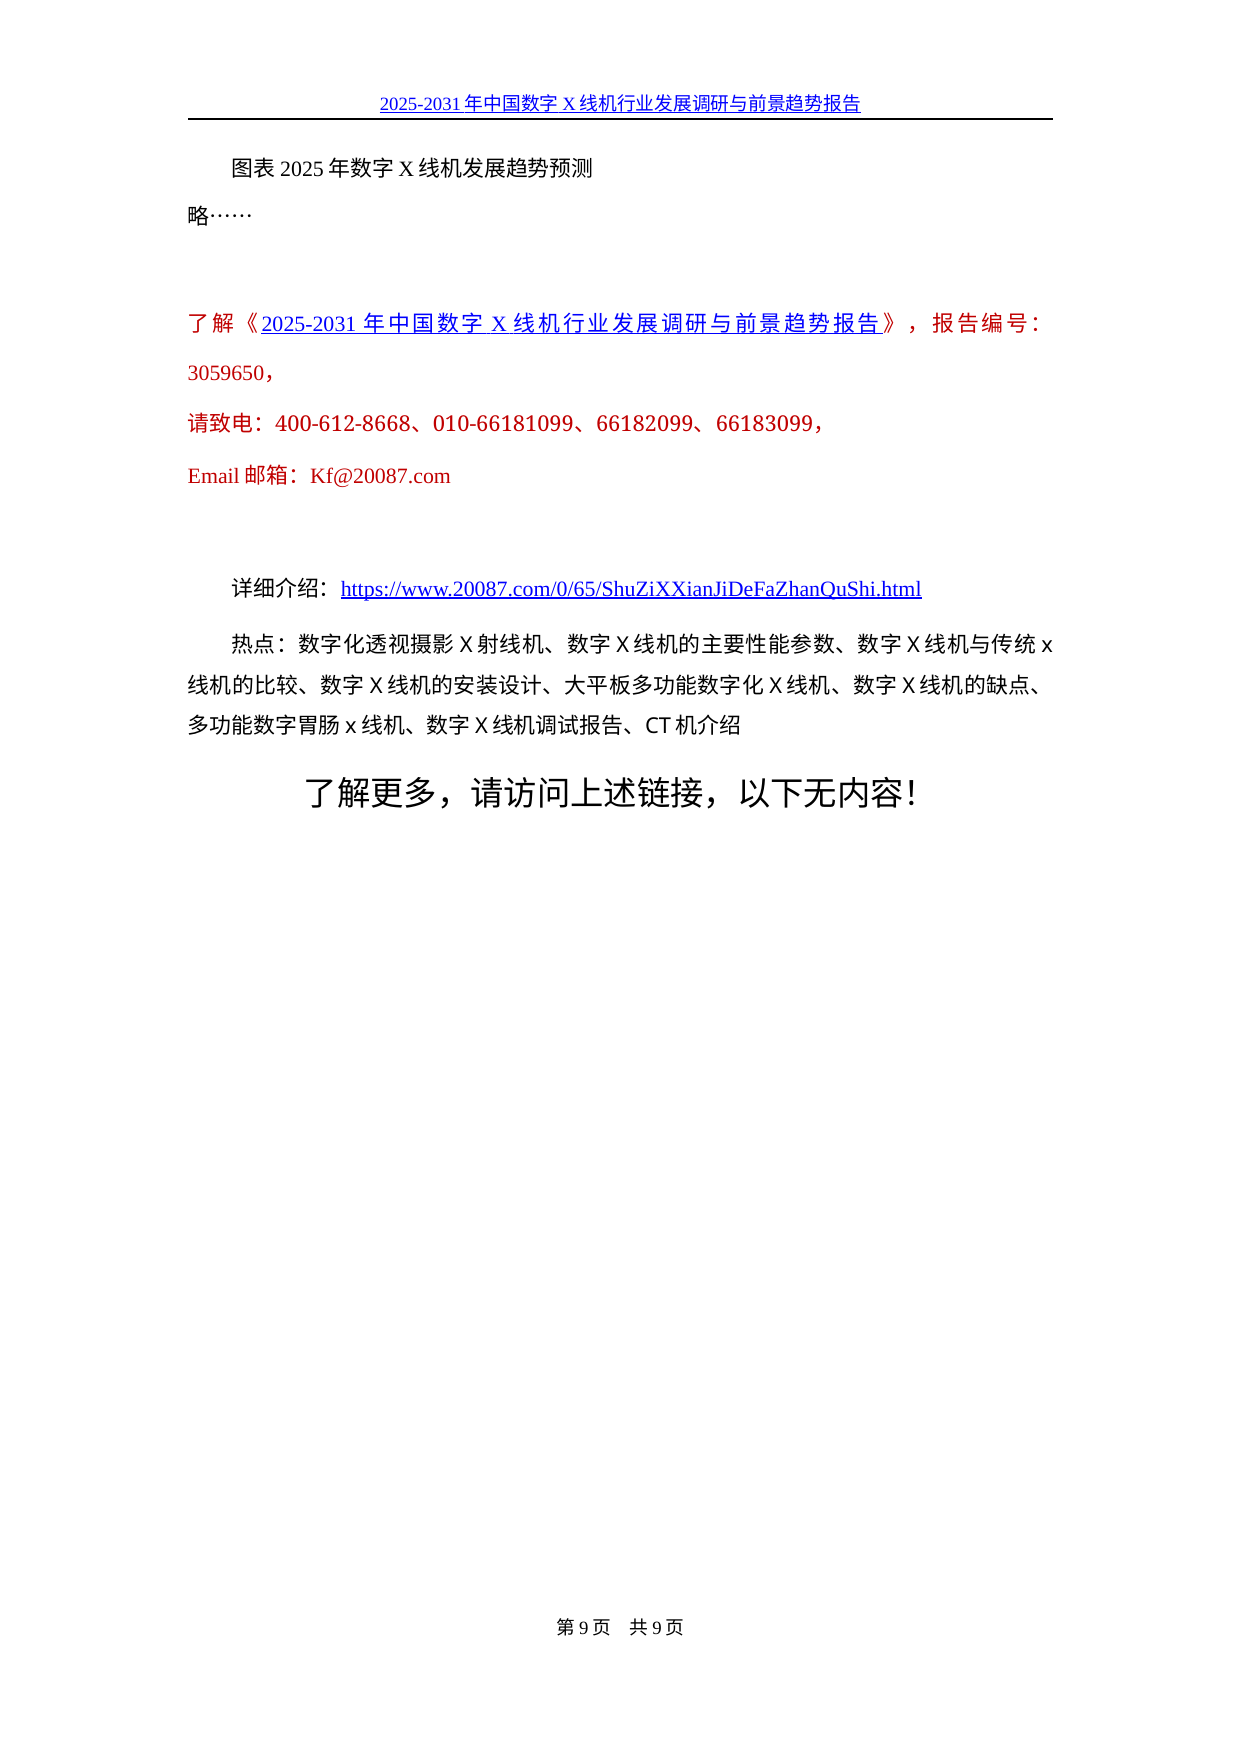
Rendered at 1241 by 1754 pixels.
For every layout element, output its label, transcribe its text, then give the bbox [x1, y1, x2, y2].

text 详细介绍：https://www.20087.com/0/65/ShuZiXXianJiDeFaZhanQuShi.html [187, 570, 1053, 603]
text Email邮箱：Kf@20087.com [187, 457, 1053, 490]
text 了解《2025-2031年中国数字X线机行业发展调研与前景趋势报告》，报告编号：3059650， [187, 305, 1053, 387]
text 热点：数字化透视摄影X射线机、数字X线机的主要性能参数、数字X线机与传统x线机的比较、数字X线机的安装设计、大平板多功能数字化X线机、数字X线机的缺点、多功能数字胃肠x线机、数字X线机调试报告、CT机介绍 [187, 627, 1053, 741]
text 请致电：400-612-8668、010-66181099、66182099、66183099， [187, 406, 1053, 438]
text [187, 150, 1053, 231]
title 了解更多，请访问上述链接，以下无内容！ [187, 758, 1053, 823]
